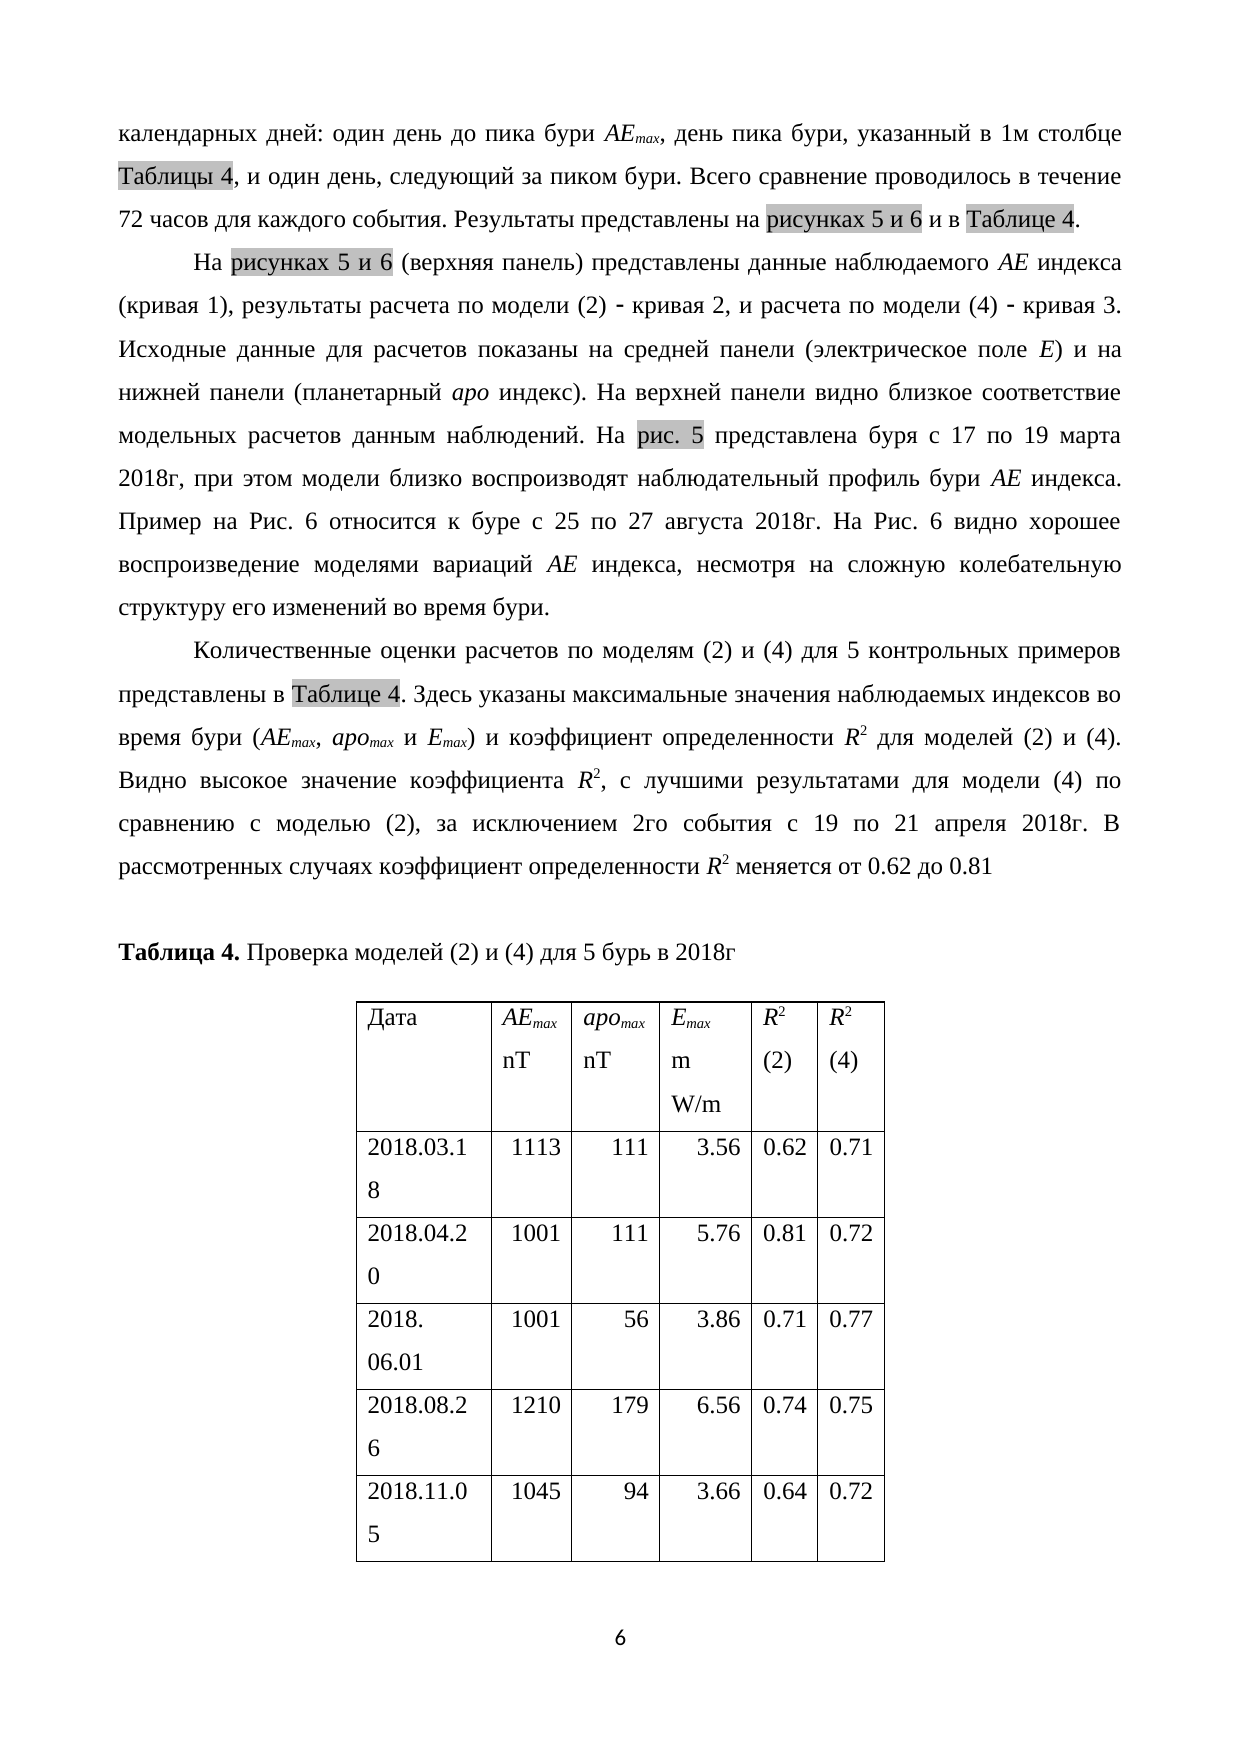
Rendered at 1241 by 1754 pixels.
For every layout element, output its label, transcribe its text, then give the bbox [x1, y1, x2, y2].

table_cell 111 [572, 1218, 659, 1303]
table_cell 0.64 [752, 1476, 817, 1561]
table_cell 0.81 [752, 1218, 817, 1303]
table_cell 3.56 [660, 1132, 751, 1217]
table_header Дата [357, 1003, 491, 1131]
table_cell 3.66 [660, 1476, 751, 1561]
table_cell 0.71 [818, 1132, 884, 1217]
table_cell 94 [572, 1476, 659, 1561]
table_cell 1045 [492, 1476, 571, 1561]
table_cell 0.62 [752, 1132, 817, 1217]
table_cell 2018.06.01 [357, 1304, 491, 1389]
table_header Emax mW/m [660, 1003, 751, 1131]
table_cell 0.72 [818, 1218, 884, 1303]
table_header R2 (4) [818, 1003, 884, 1131]
table_cell 0.75 [818, 1390, 884, 1475]
table_cell 1210 [492, 1390, 571, 1475]
table_cell 0.74 [752, 1390, 817, 1475]
table_cell 5.76 [660, 1218, 751, 1303]
table_cell 111 [572, 1132, 659, 1217]
table_cell 2018.08.26 [357, 1390, 491, 1475]
table_header AEmax nT [492, 1003, 571, 1131]
table_cell 2018.11.05 [357, 1476, 491, 1561]
table_cell 6.56 [660, 1390, 751, 1475]
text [118, 118, 1122, 233]
table_cell 2018.04.20 [357, 1218, 491, 1303]
table_cell 1001 [492, 1218, 571, 1303]
table_cell 0.71 [752, 1304, 817, 1389]
table_cell 2018.03.18 [357, 1132, 491, 1217]
table_cell 1113 [492, 1132, 571, 1217]
table_cell 0.72 [818, 1476, 884, 1561]
table_cell 179 [572, 1390, 659, 1475]
table_header apomax nT [572, 1003, 659, 1131]
text Таблица 4. Проверка моделей (2) и (4) для 5 бурь в 2018г [118, 937, 1122, 966]
text Количественные оценки расчетов по моделям (2) и (4) для 5 контрольных примеров представлены в Таблице 4. Здесь указаны максимальные значения наблюдаемых индексов во время бури (AEmax, apomax и Emax) и коэффициент определенности R2 для моделей (2) и (4). Видно высокое значение коэффициента R2, с лучшими результатами для модели (4) по сравнению с моделью (2), за исключением 2го события с 19 по 21 апреля 2018г. В рассмотренных случаях коэффициент определенности R2 меняется от 0.62 до 0.81 [118, 636, 1122, 880]
table_cell 56 [572, 1304, 659, 1389]
text На рисунках 5 и 6 (верхняя панель) представлены данные наблюдаемого AE индекса (кривая 1), результаты расчета по модели (2) кривая 2, и расчета по модели (4) кривая 3. Исходные данные для расчетов показаны на средней панели (электрическое поле E) и на нижней панели (планетарный apo индекс). На верхней панели видно близкое соответствие модельных расчетов данным наблюдений. На рис. 5 представлена буря с 17 по 19 марта 2018г, при этом модели близко воспроизводят наблюдательный профиль бури AE индекса. Пример на Рис. 6 относится к буре с 25 по 27 августа 2018г. На Рис. 6 видно хорошее воспроизведение моделями вариаций AE индекса, несмотря на сложную колебательную структуру его изменений во время бури. [118, 247, 1122, 621]
table_header R2 (2) [752, 1003, 817, 1131]
table_cell 3.86 [660, 1304, 751, 1389]
table_cell 1001 [492, 1304, 571, 1389]
table_cell 0.77 [818, 1304, 884, 1389]
